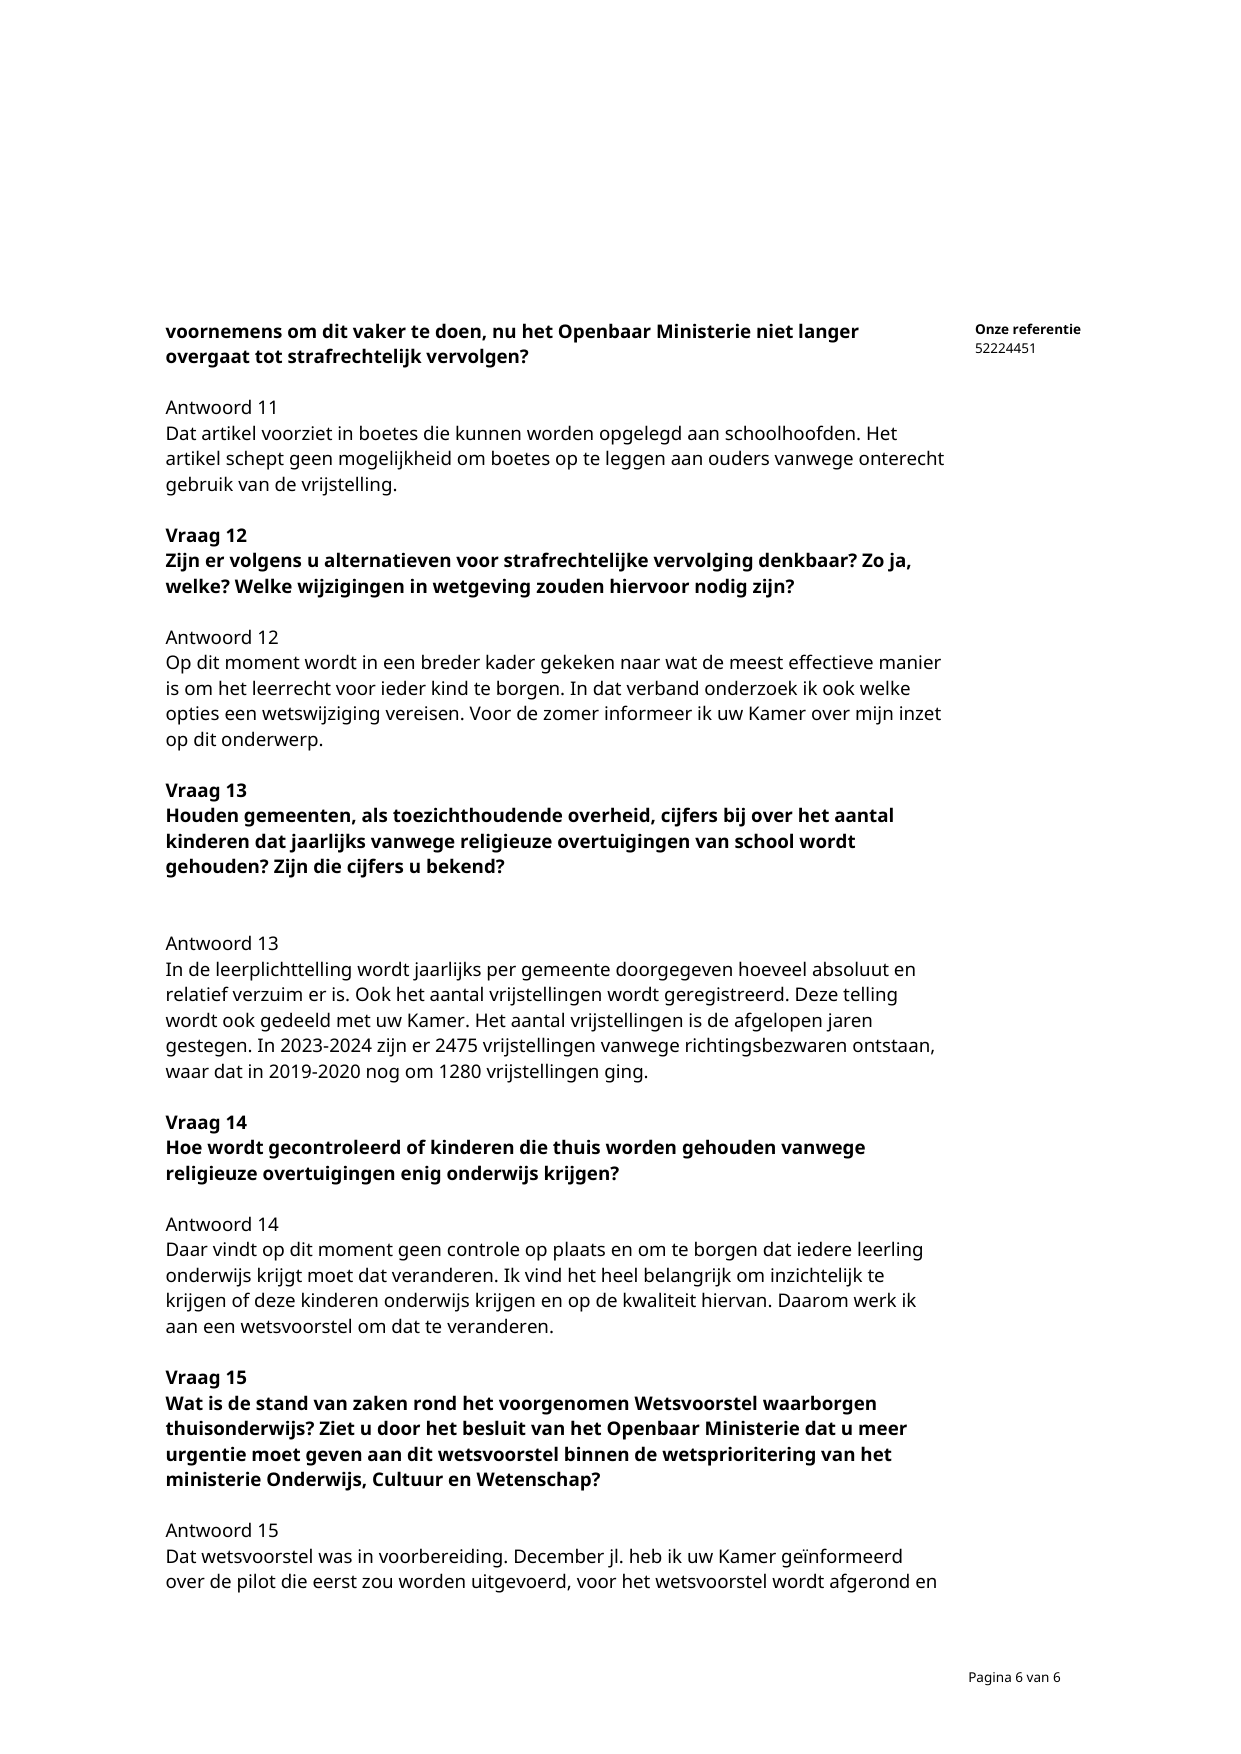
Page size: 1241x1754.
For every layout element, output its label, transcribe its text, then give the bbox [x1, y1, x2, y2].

text Vraag 14 [165, 1109, 947, 1134]
text Houden gemeenten, als toezichthoudende overheid, cijfers bij over het aantal kinderen dat jaarlijks vanwege religieuze overtuigingen van school wordt gehouden? Zijn die cijfers u bekend? [165, 803, 947, 879]
text Vraag 15 [165, 1364, 947, 1390]
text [165, 318, 947, 369]
text Antwoord 12 [165, 624, 947, 650]
text Zijn er volgens u alternatieven voor strafrechtelijke vervolging denkbaar? Zo ja, welke? Welke wijzigingen in wetgeving zouden hiervoor nodig zijn? [165, 548, 947, 599]
text Vraag 12 [165, 522, 947, 548]
text Antwoord 15 [165, 1517, 947, 1543]
text Op dit moment wordt in een breder kader gekeken naar wat de meest effectieve manier is om het leerrecht voor ieder kind te borgen. In dat verband onderzoek ik ook welke opties een wetswijziging vereisen. Voor de zomer informeer ik uw Kamer over mijn inzet op dit onderwerp. [165, 650, 947, 752]
text Antwoord 11 [165, 394, 947, 420]
text Hoe wordt gecontroleerd of kinderen die thuis worden gehouden vanwege religieuze overtuigingen enig onderwijs krijgen? [165, 1134, 947, 1186]
text Dat artikel voorziet in boetes die kunnen worden opgelegd aan schoolhoofden. Het artikel schept geen mogelijkheid om boetes op te leggen aan ouders vanwege onterecht gebruik van de vrijstelling. [165, 420, 947, 497]
text In de leerplichttelling wordt jaarlijks per gemeente doorgegeven hoeveel absoluut en relatief verzuim er is. Ook het aantal vrijstellingen wordt geregistreerd. Deze telling wordt ook gedeeld met uw Kamer. Het aantal vrijstellingen is de afgelopen jaren gestegen. In 2023-2024 zijn er 2475 vrijstellingen vanwege richtingsbezwaren ontstaan, waar dat in 2019-2020 nog om 1280 vrijstellingen ging. [165, 956, 947, 1083]
text Wat is de stand van zaken rond het voorgenomen Wetsvoorstel waarborgen thuisonderwijs? Ziet u door het besluit van het Openbaar Ministerie dat u meer urgentie moet geven aan dit wetsvoorstel binnen de wetsprioritering van het ministerie Onderwijs, Cultuur en Wetenschap? [165, 1390, 947, 1492]
text Antwoord 13 [165, 930, 947, 956]
text Vraag 13 [165, 777, 947, 803]
text Daar vindt op dit moment geen controle op plaats en om te borgen dat iedere leerling onderwijs krijgt moet dat veranderen. Ik vind het heel belangrijk om inzichtelijk te krijgen of deze kinderen onderwijs krijgen en op de kwaliteit hiervan. Daarom werk ik aan een wetsvoorstel om dat te veranderen. [165, 1237, 947, 1339]
text Antwoord 14 [165, 1211, 947, 1237]
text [165, 1543, 947, 1594]
